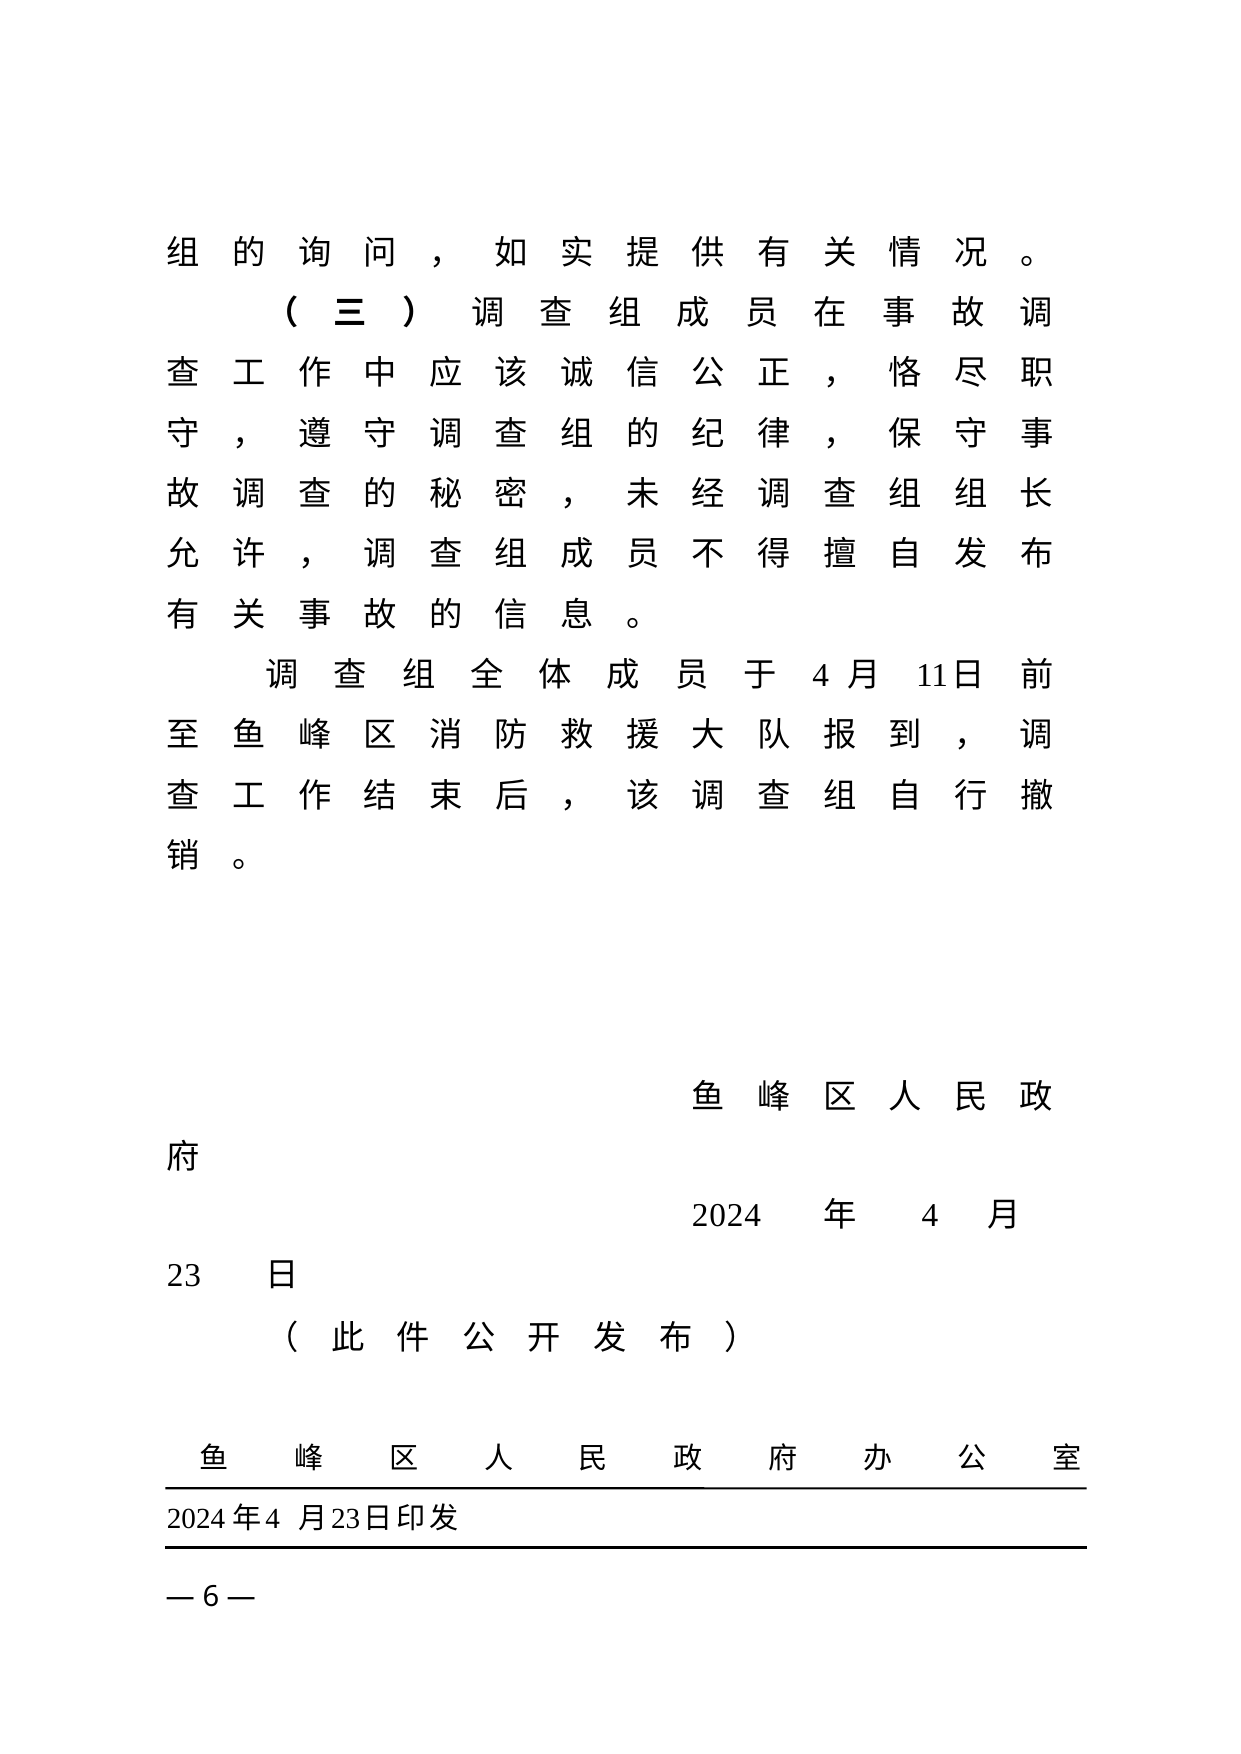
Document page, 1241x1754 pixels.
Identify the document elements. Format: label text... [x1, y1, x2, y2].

text 鱼峰区人民政府 [167, 1064, 1085, 1184]
text 鱼峰区人民政府办公室 2024年4月23日印发 [167, 1426, 1085, 1487]
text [167, 219, 1085, 280]
text （此件公开发布） [167, 1305, 1085, 1365]
text 2024年4月23日 [167, 1184, 1085, 1305]
text （三）调查组成员在事故调查工作中应该诚信公正，恪尽职守，遵守调查组的纪律，保守事故调查的秘密，未经调查组组长允许，调查组成员不得擅自发布有关事故的信息。 [167, 280, 1085, 642]
text 调查组全体成员于4月11日前至鱼峰区消防救援大队报到，调查工作结束后，该调查组自行撤销。 [167, 642, 1085, 883]
text 鱼峰区人民政府办公室 2024年4月23日印发 [167, 1490, 1085, 1546]
